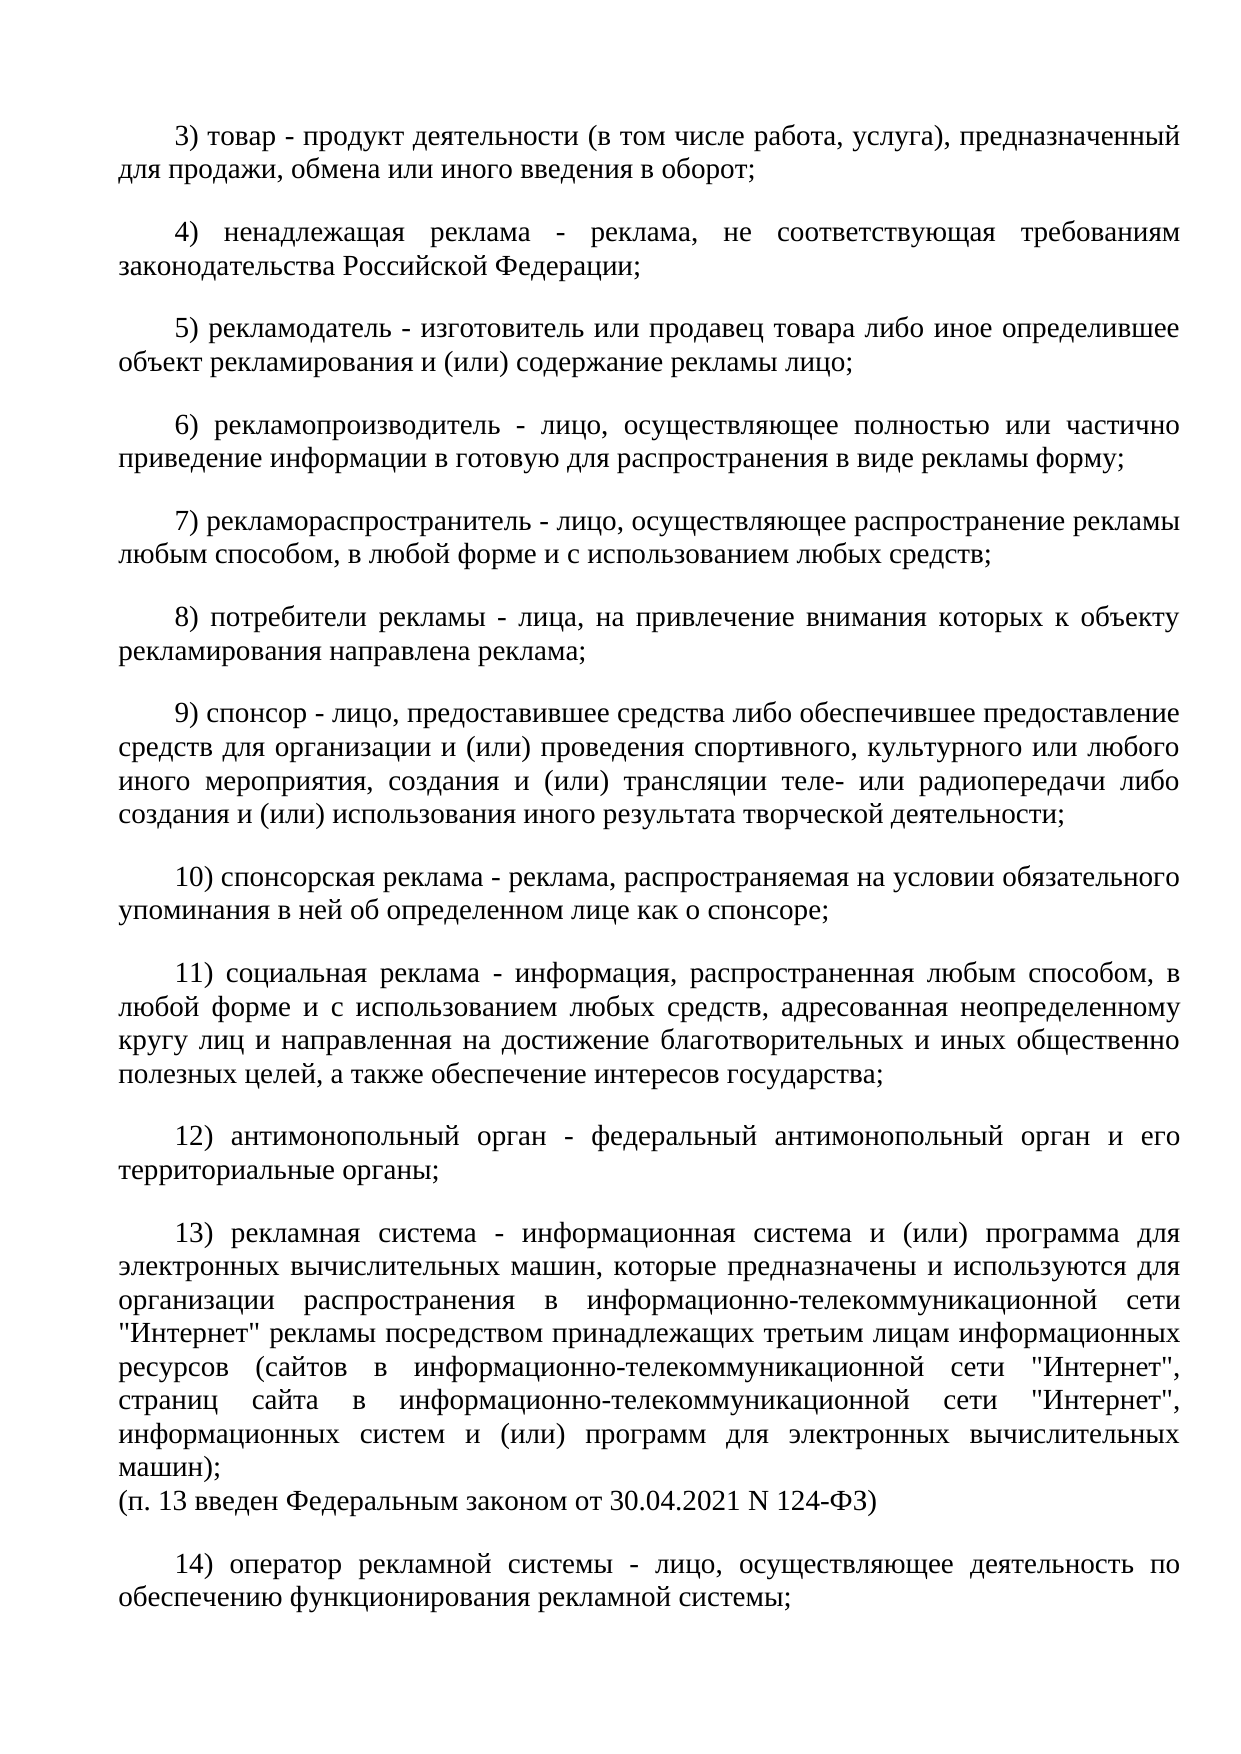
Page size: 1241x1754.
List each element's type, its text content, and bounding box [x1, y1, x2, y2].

text 12) антимонопольный орган - федеральный антимонопольный орган и его территориальные органы; [118, 1118, 1181, 1186]
text 7) рекламораспространитель - лицо, осуществляющее распространение рекламы любым способом, в любой форме и с использованием любых средств; [118, 503, 1181, 570]
text 10) спонсорская реклама - реклама, распространяемая на условии обязательного упоминания в ней об определенном лице как о спонсоре; [118, 859, 1181, 926]
text (п. 13 введен Федеральным законом от 30.04.2021 N 124-ФЗ) [118, 1483, 1181, 1517]
text 5) рекламодатель - изготовитель или продавец товара либо иное определившее объект рекламирования и (или) содержание рекламы лицо; [118, 311, 1181, 378]
text 6) рекламопроизводитель - лицо, осуществляющее полностью или частично приведение информации в готовую для распространения в виде рекламы форму; [118, 407, 1181, 474]
text 11) социальная реклама - информация, распространенная любым способом, в любой форме и с использованием любых средств, адресованная неопределенному кругу лиц и направленная на достижение благотворительных и иных общественно полезных целей, а также обеспечение интересов государства; [118, 955, 1181, 1089]
text 4) ненадлежащая реклама - реклама, не соответствующая требованиям законодательства Российской Федерации; [118, 214, 1181, 281]
text 14) оператор рекламной системы - лицо, осуществляющее деятельность по обеспечению функционирования рекламной системы; [118, 1546, 1181, 1613]
text 13) рекламная система - информационная система и (или) программа для электронных вычислительных машин, которые предназначены и используются для организации распространения в информационно-телекоммуникационной сети "Интернет" рекламы посредством принадлежащих третьим лицам информационных ресурсов (сайтов в информационно-телекоммуникационной сети "Интернет", страниц сайта в информационно-телекоммуникационной сети "Интернет", информационных систем и (или) программ для электронных вычислительных машин); [118, 1215, 1181, 1483]
text 8) потребители рекламы - лица, на привлечение внимания которых к объекту рекламирования направлена реклама; [118, 599, 1181, 666]
text 3) товар - продукт деятельности (в том числе работа, услуга), предназначенный для продажи, обмена или иного введения в оборот; [118, 118, 1181, 185]
text 9) спонсор - лицо, предоставившее средства либо обеспечившее предоставление средств для организации и (или) проведения спортивного, культурного или любого иного мероприятия, создания и (или) трансляции теле- или радиопередачи либо создания и (или) использования иного результата творческой деятельности; [118, 696, 1181, 830]
